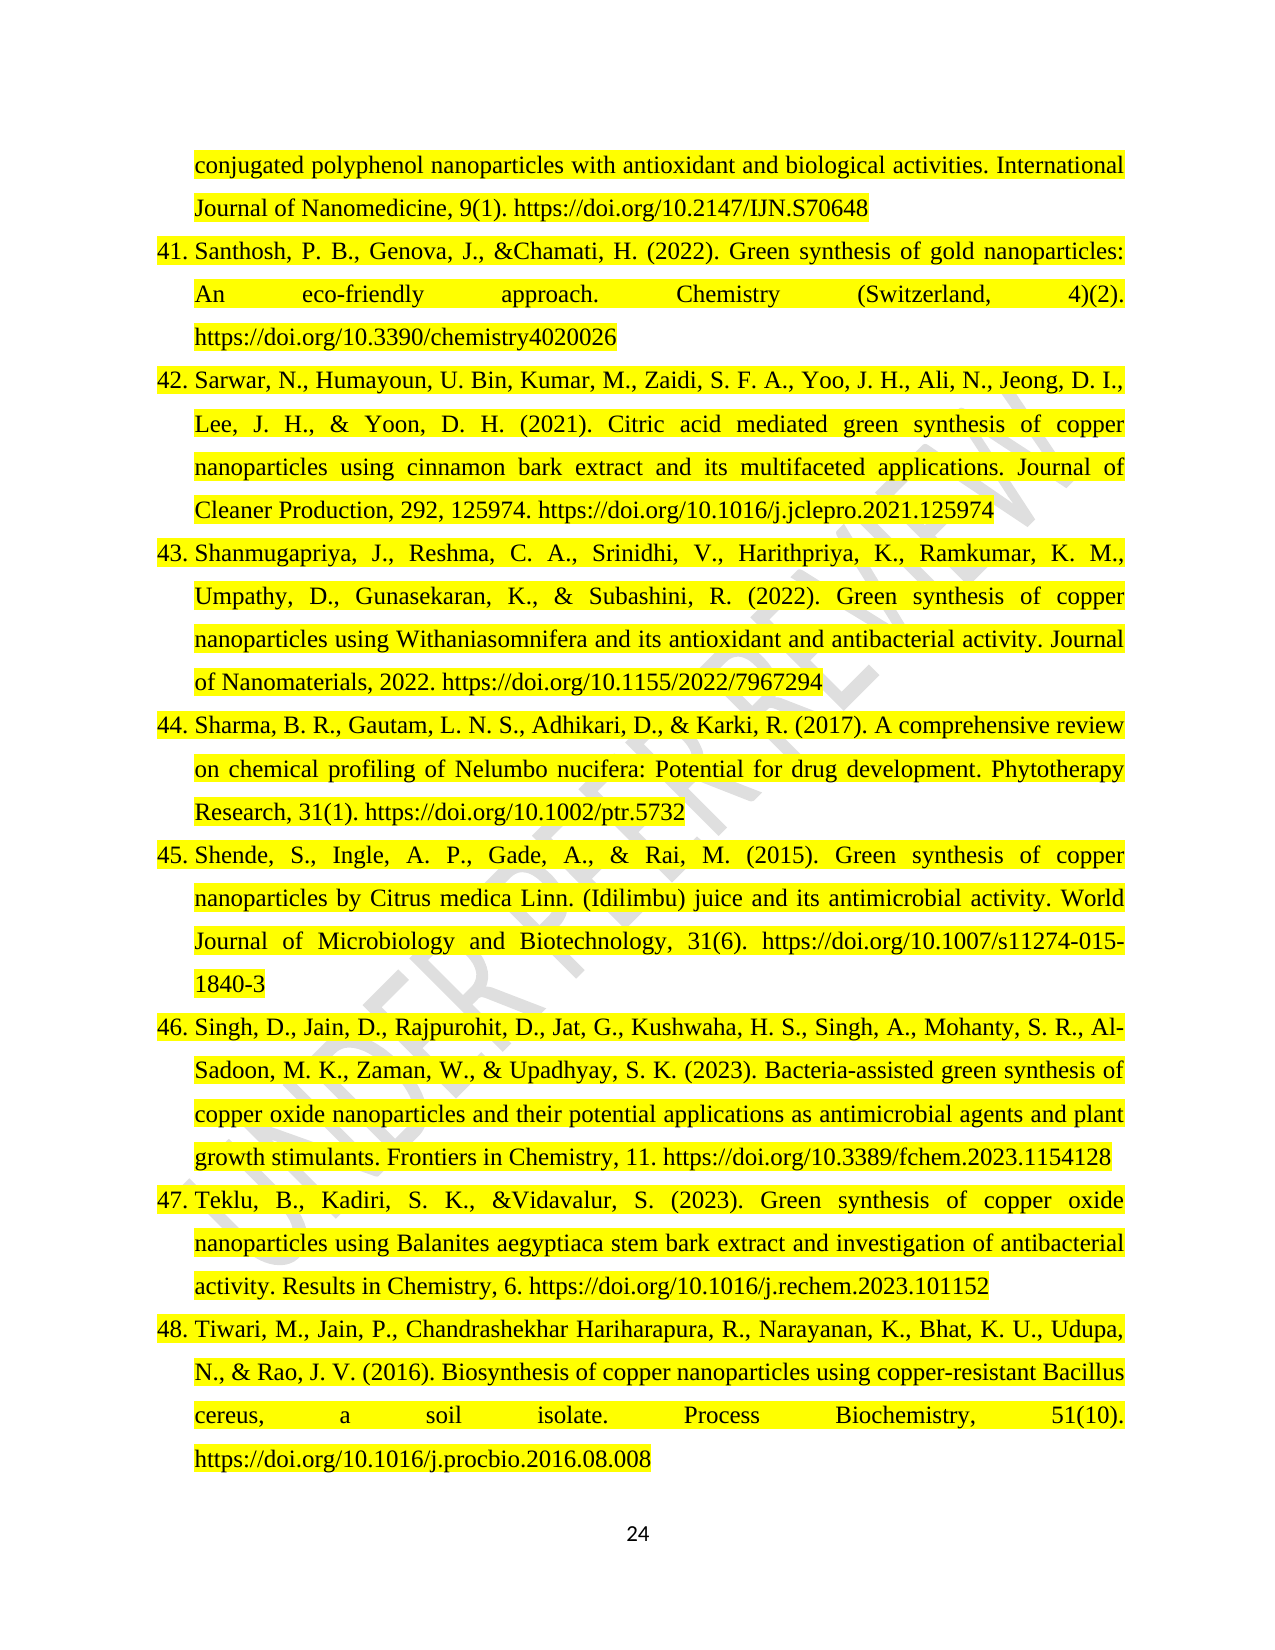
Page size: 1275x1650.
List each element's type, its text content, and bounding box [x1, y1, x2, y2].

list Singh, D., Jain, D., Rajpurohit, D., Jat, G., Kushwaha, H. S., Singh, A., Mohanty, S. R., Al-Sadoon, M. K., Zaman, W., & Upadhyay, S. K. (2023). Bacteria-assisted green synthesis of copper oxide nanoparticles and their potential applications as antimicrobial agents and plant growth stimulants. Frontiers in Chemistry, 11. https://doi.org/10.3389/fchem.2023.1154128 [157, 1041, 1125, 1171]
list Shanmugapriya, J., Reshma, C. A., Srinidhi, V., Harithpriya, K., Ramkumar, K. M., Umpathy, D., Gunasekaran, K., & Subashini, R. (2022). Green synthesis of copper nanoparticles using Withaniasomnifera and its antioxidant and antibacterial activity. Journal of Nanomaterials, 2022. https://doi.org/10.1155/2022/7967294 [157, 567, 1125, 696]
list Teklu, B., Kadiri, S. K., &Vidavalur, S. (2023). Green synthesis of copper oxide nanoparticles using Balanites aegyptiaca stem bark extract and investigation of antibacterial activity. Results in Chemistry, 6. https://doi.org/10.1016/j.rechem.2023.101152 [157, 1214, 1125, 1300]
list Sharma, B. R., Gautam, L. N. S., Adhikari, D., & Karki, R. (2017). A comprehensive review on chemical profiling of Nelumbo nucifera: Potential for drug development. Phytotherapy Research, 31(1). https://doi.org/10.1002/ptr.5732 [157, 739, 1125, 826]
list Shende, S., Ingle, A. P., Gade, A., & Rai, M. (2015). Green synthesis of copper nanoparticles by Citrus medica Linn. (Idilimbu) juice and its antimicrobial activity. World Journal of Microbiology and Biotechnology, 31(6). https://doi.org/10.1007/s11274-015-1840-3 [157, 869, 1125, 998]
list Santhosh, P. B., Genova, J., &Chamati, H. (2022). Green synthesis of gold nanoparticles: An eco-friendly approach. Chemistry (Switzerland, 4)(2). https://doi.org/10.3390/chemistry4020026 [157, 265, 1125, 351]
list Tiwari, M., Jain, P., Chandrashekhar Hariharapura, R., Narayanan, K., Bhat, K. U., Udupa, N., & Rao, J. V. (2016). Biosynthesis of copper nanoparticles using copper-resistant Bacillus cereus, a soil isolate. Process Biochemistry, 51(10). https://doi.org/10.1016/j.procbio.2016.08.008 [157, 1343, 1125, 1472]
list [157, 150, 1125, 222]
list Sarwar, N., Humayoun, U. Bin, Kumar, M., Zaidi, S. F. A., Yoo, J. H., Ali, N., Jeong, D. I., Lee, J. H., & Yoon, D. H. (2021). Citric acid mediated green synthesis of copper nanoparticles using cinnamon bark extract and its multifaceted applications. Journal of Cleaner Production, 292, 125974. https://doi.org/10.1016/j.jclepro.2021.125974 [157, 394, 1125, 524]
